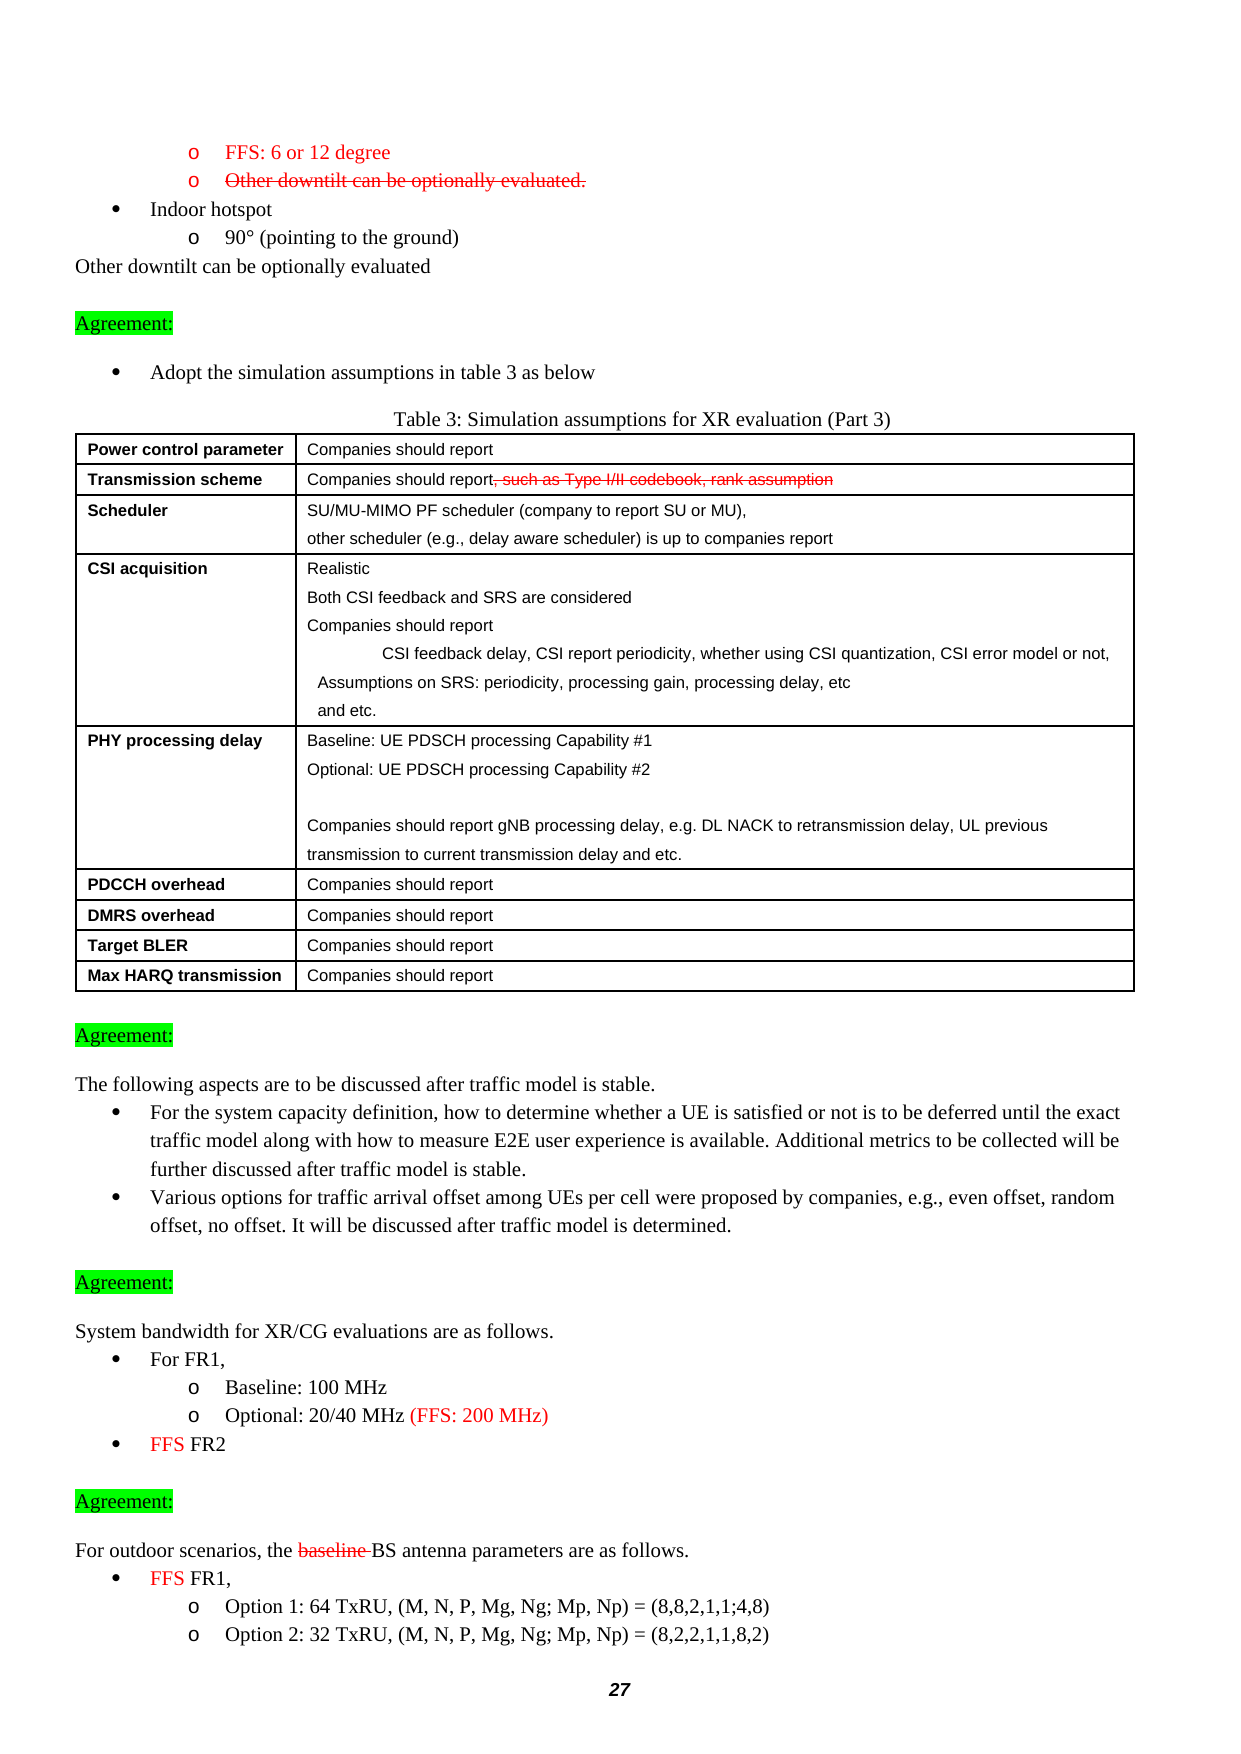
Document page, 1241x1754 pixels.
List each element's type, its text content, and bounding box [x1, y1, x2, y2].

table_cell Baseline: UE PDSCH processing Capability #1 Optional: UE PDSCH processing Capability #2 Companies should report gNB processing delay, e.g. DL NACK to retransmission delay, UL previous transmission to current transmission delay and etc. [297, 727, 1133, 868]
text Agreement: [75, 1487, 1165, 1515]
table_cell Companies should report, such as Type I/II codebook, rank assumption [297, 465, 1133, 494]
table_header Power control parameter [77, 435, 295, 463]
table_cell Max HARQ transmission [77, 962, 295, 990]
list For the system capacity definition, how to determine whether a UE is satisfied or not is to be deferred until the exact traffic model along with how to measure E2E user experience is available. Additional metrics to be collected will be further discussed after traffic model is stable. [112, 1098, 1165, 1183]
table_cell PHY processing delay [77, 727, 295, 868]
list Option 1: 64 TxRU, (M, N, P, Mg, Ng; Mp, Np) = (8,8,2,1,1;4,8) [187, 1592, 1165, 1621]
list Option 2: 32 TxRU, (M, N, P, Mg, Ng; Mp, Np) = (8,2,2,1,1,8,2) [187, 1621, 1165, 1649]
list Other downtilt can be optionally evaluated. [187, 167, 1165, 195]
list 90° (pointing to the ground) [187, 223, 1165, 252]
table_cell Companies should report [297, 870, 1133, 899]
list Optional: 20/40 MHz (FFS: 200 MHz) [187, 1402, 1165, 1430]
text Agreement: [75, 1268, 1165, 1296]
table_cell CSI acquisition [77, 555, 295, 724]
table_cell DMRS overhead [77, 901, 295, 929]
table_cell Companies should report [297, 901, 1133, 929]
text System bandwidth for XR/CG evaluations are as follows. [75, 1317, 1165, 1345]
table_cell PDCCH overhead [77, 870, 295, 899]
list Adopt the simulation assumptions in table 3 as below [112, 357, 1165, 386]
text Table 3: Simulation assumptions for XR evaluation (Part 3) [75, 404, 1165, 433]
text The following aspects are to be discussed after traffic model is stable. [75, 1069, 1165, 1098]
list For FR1, [112, 1345, 1165, 1373]
table_cell Target BLER [77, 931, 295, 959]
text Agreement: [75, 1020, 1165, 1049]
text Other downtilt can be optionally evaluated [75, 252, 1165, 280]
list Various options for traffic arrival offset among UEs per cell were proposed by companies, e.g., even offset, random offset, no offset. It will be discussed after traffic model is determined. [112, 1183, 1165, 1239]
table_cell Realistic Both CSI feedback and SRS are considered Companies should report CSI feedback delay, CSI report periodicity, whether using CSI quantization, CSI error model or not, Assumptions on SRS: periodicity, processing gain, processing delay, etc and etc. [297, 555, 1133, 724]
table_cell Companies should report [297, 962, 1133, 990]
list FFS FR2 [112, 1430, 1165, 1458]
list Baseline: 100 MHz [187, 1373, 1165, 1402]
list FFS FR1, [112, 1564, 1165, 1592]
table_header Companies should report [297, 435, 1133, 463]
table_cell SU/MU-MIMO PF scheduler (company to report SU or MU), other scheduler (e.g., delay aware scheduler) is up to companies report [297, 496, 1133, 552]
text For outdoor scenarios, the baseline BS antenna parameters are as follows. [75, 1536, 1165, 1564]
table_cell Transmission scheme [77, 465, 295, 494]
table_cell Scheduler [77, 496, 295, 552]
list Indoor hotspot [112, 195, 1165, 223]
list FFS: 6 or 12 degree [187, 138, 1165, 167]
text Agreement: [75, 308, 1165, 337]
table_cell Companies should report [297, 931, 1133, 959]
